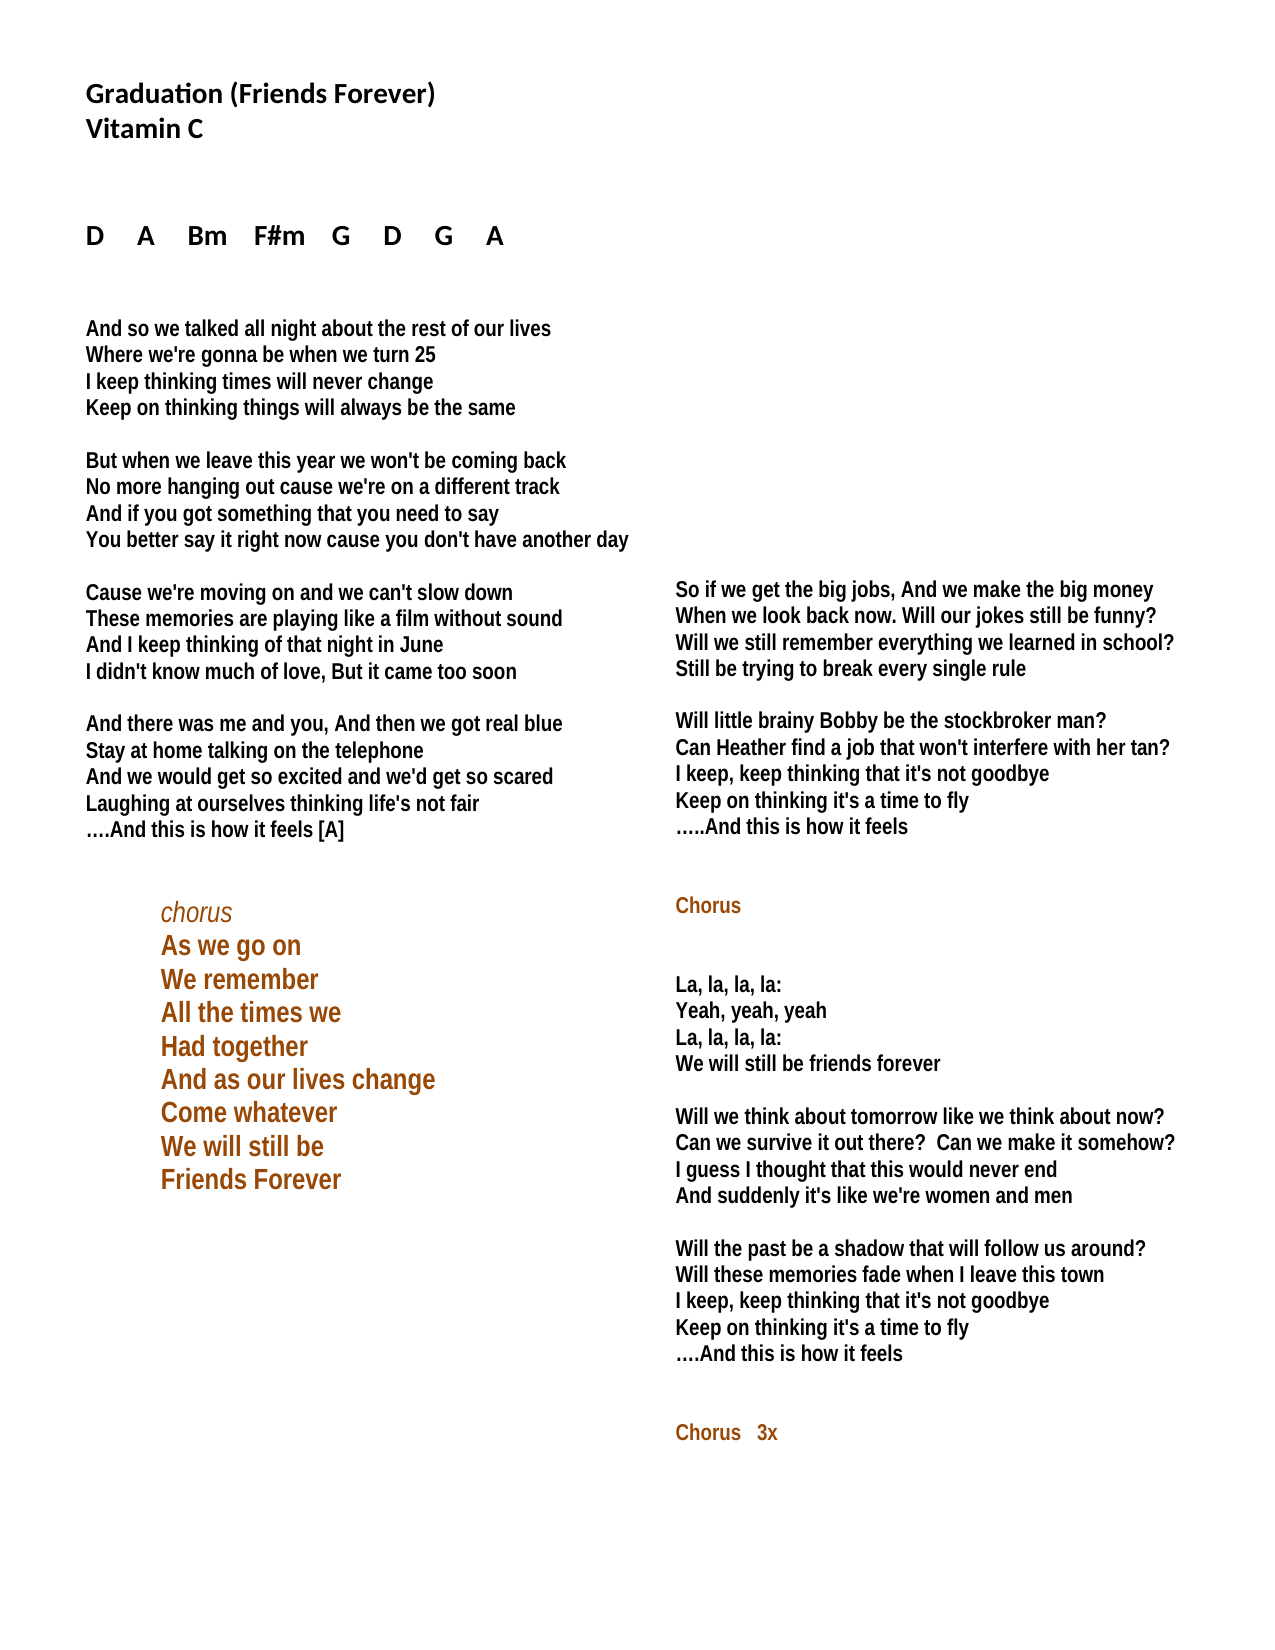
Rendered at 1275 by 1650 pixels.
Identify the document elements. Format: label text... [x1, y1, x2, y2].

text Still be trying to break every single rule [675, 655, 1209, 681]
text La, la, la, la: [675, 971, 1209, 997]
text Will the past be a shadow that will follow us around? [675, 1234, 1209, 1261]
text And so we talked all night about the rest of our lives [86, 315, 647, 341]
text Can Heather find a job that won't interfere with her tan? [675, 734, 1209, 760]
text I keep, keep thinking that it's not goodbye [675, 760, 1209, 787]
text Keep on thinking things will always be the same [86, 394, 647, 421]
text ….And this is how it feels [675, 1340, 1209, 1366]
text Will we still remember everything we learned in school? [675, 628, 1209, 655]
text We remember [161, 962, 647, 995]
text Can we survive it out there? Can we make it somehow? [675, 1129, 1209, 1156]
text Chorus [675, 892, 1209, 918]
text We will still be friends forever [675, 1050, 1209, 1076]
text ….And this is how it feels [A] [86, 816, 647, 842]
text Cause we're moving on and we can't slow down [86, 579, 647, 605]
text No more hanging out cause we're on a different track [86, 473, 647, 499]
text Come whatever [161, 1096, 647, 1129]
text Will these memories fade when I leave this town [675, 1261, 1209, 1287]
text Laughing at ourselves thinking life's not fair [86, 789, 647, 816]
text chorus [161, 895, 647, 928]
text And if you got something that you need to say [86, 499, 647, 526]
text So if we get the big jobs, And we make the big money [675, 576, 1209, 602]
text Stay at home talking on the telephone [86, 737, 647, 763]
text And suddenly it's like we're women and men [675, 1182, 1209, 1208]
text All the times we [161, 995, 647, 1029]
text As we go on [161, 928, 647, 962]
text These memories are playing like a film without sound [86, 605, 647, 631]
text I keep, keep thinking that it's not goodbye [675, 1287, 1209, 1314]
text And there was me and you, And then we got real blue [86, 710, 647, 737]
text Will little brainy Bobby be the stockbroker man? [675, 707, 1209, 734]
text And as our lives change [161, 1062, 647, 1096]
text La, la, la, la: [675, 1024, 1209, 1050]
text …..And this is how it feels [675, 813, 1209, 839]
text Friends Forever [161, 1162, 647, 1196]
text D A Bm F#m G D G A [86, 217, 647, 253]
text You better say it right now cause you don't have another day [86, 526, 647, 552]
text I guess I thought that this would never end [675, 1156, 1209, 1182]
text Where we're gonna be when we turn 25 [86, 341, 647, 368]
text When we look back now. Will our jokes still be funny? [675, 602, 1209, 628]
text Had together [161, 1029, 647, 1062]
text We will still be [161, 1129, 647, 1162]
text Keep on thinking it's a time to fly [675, 1314, 1209, 1340]
text Will we think about tomorrow like we think about now? [675, 1103, 1209, 1129]
text And we would get so excited and we'd get so scared [86, 763, 647, 789]
text Chorus 3x [675, 1419, 1209, 1445]
text Yeah, yeah, yeah [675, 997, 1209, 1024]
text And I keep thinking of that night in June [86, 631, 647, 658]
text Keep on thinking it's a time to fly [675, 787, 1209, 813]
text I didn't know much of love, But it came too soon [86, 658, 647, 684]
text But when we leave this year we won't be coming back [86, 447, 647, 473]
text Graduation (Friends Forever) [86, 75, 647, 111]
text Vitamin C [86, 111, 647, 146]
text I keep thinking times will never change [86, 368, 647, 394]
